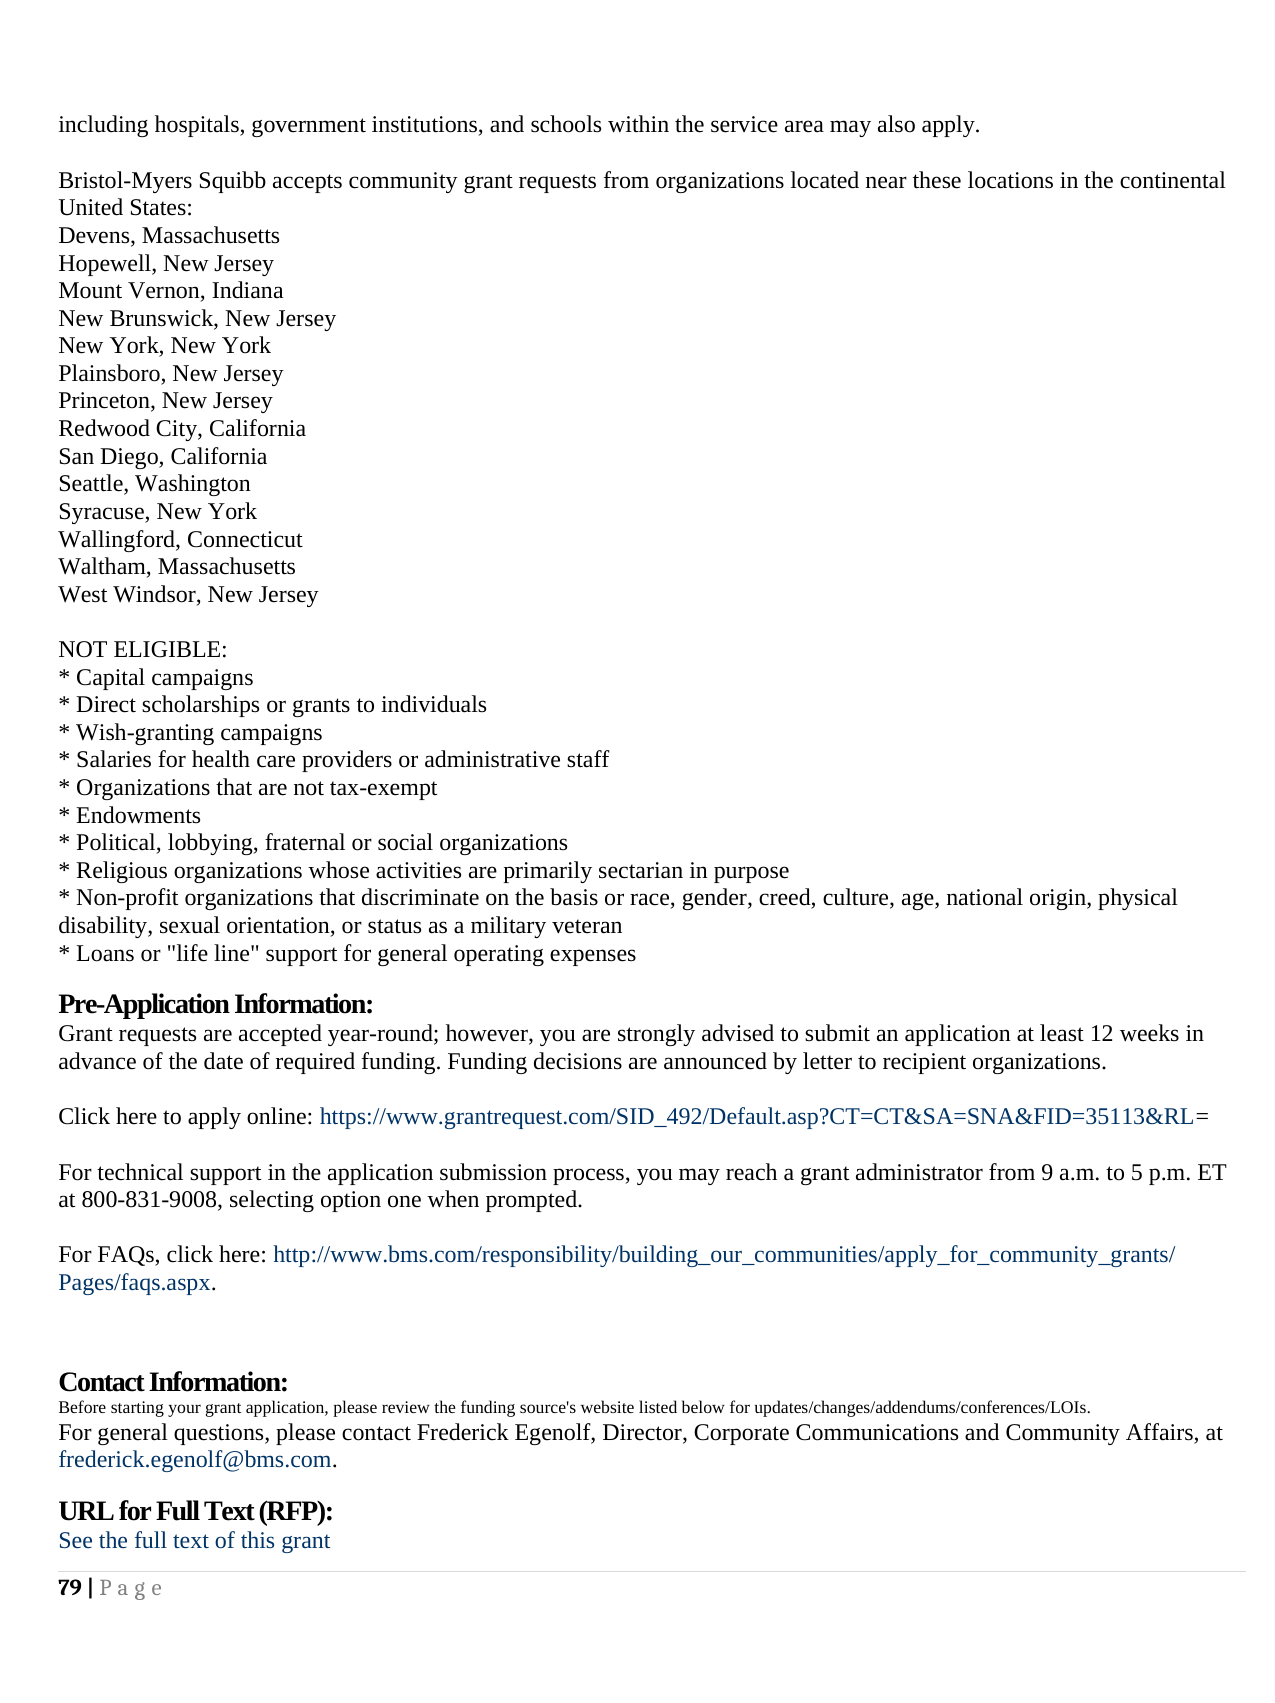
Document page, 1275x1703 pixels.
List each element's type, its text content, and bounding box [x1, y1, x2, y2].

text URL for Full Text (RFP): [58, 1493, 1246, 1526]
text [58, 111, 1246, 966]
text For general questions, please contact Frederick Egenolf, Director, Corporate Communications and Community Affairs, at frederick.egenolf@bms.com. [58, 1417, 1246, 1473]
text Before starting your grant application, please review the funding source's website listed below for updates/changes/addendums/conferences/LOIs. [58, 1397, 1246, 1417]
text See the full text of this grant [58, 1526, 1246, 1553]
text Contact Information: [58, 1365, 1246, 1397]
text Pre-Application Information: [58, 987, 1246, 1019]
text Grant requests are accepted year-round; however, you are strongly advised to submit an application at least 12 weeks in advance of the date of required funding. Funding decisions are announced by letter to recipient organizations. Click here to apply online: https://www.grantrequest.com/SID_492/Default.asp?CT=CT&SA=SNA&FID=35113&RL= For technical support in the application submission process, you may reach a grant administrator from 9 a.m. to 5 p.m. ET at 800-831-9008, selecting option one when prompted. For FAQs, click here: http://www.bms.com/responsibility/building_our_communities/apply_for_community_grants/Pages/faqs.aspx. [58, 1019, 1246, 1296]
